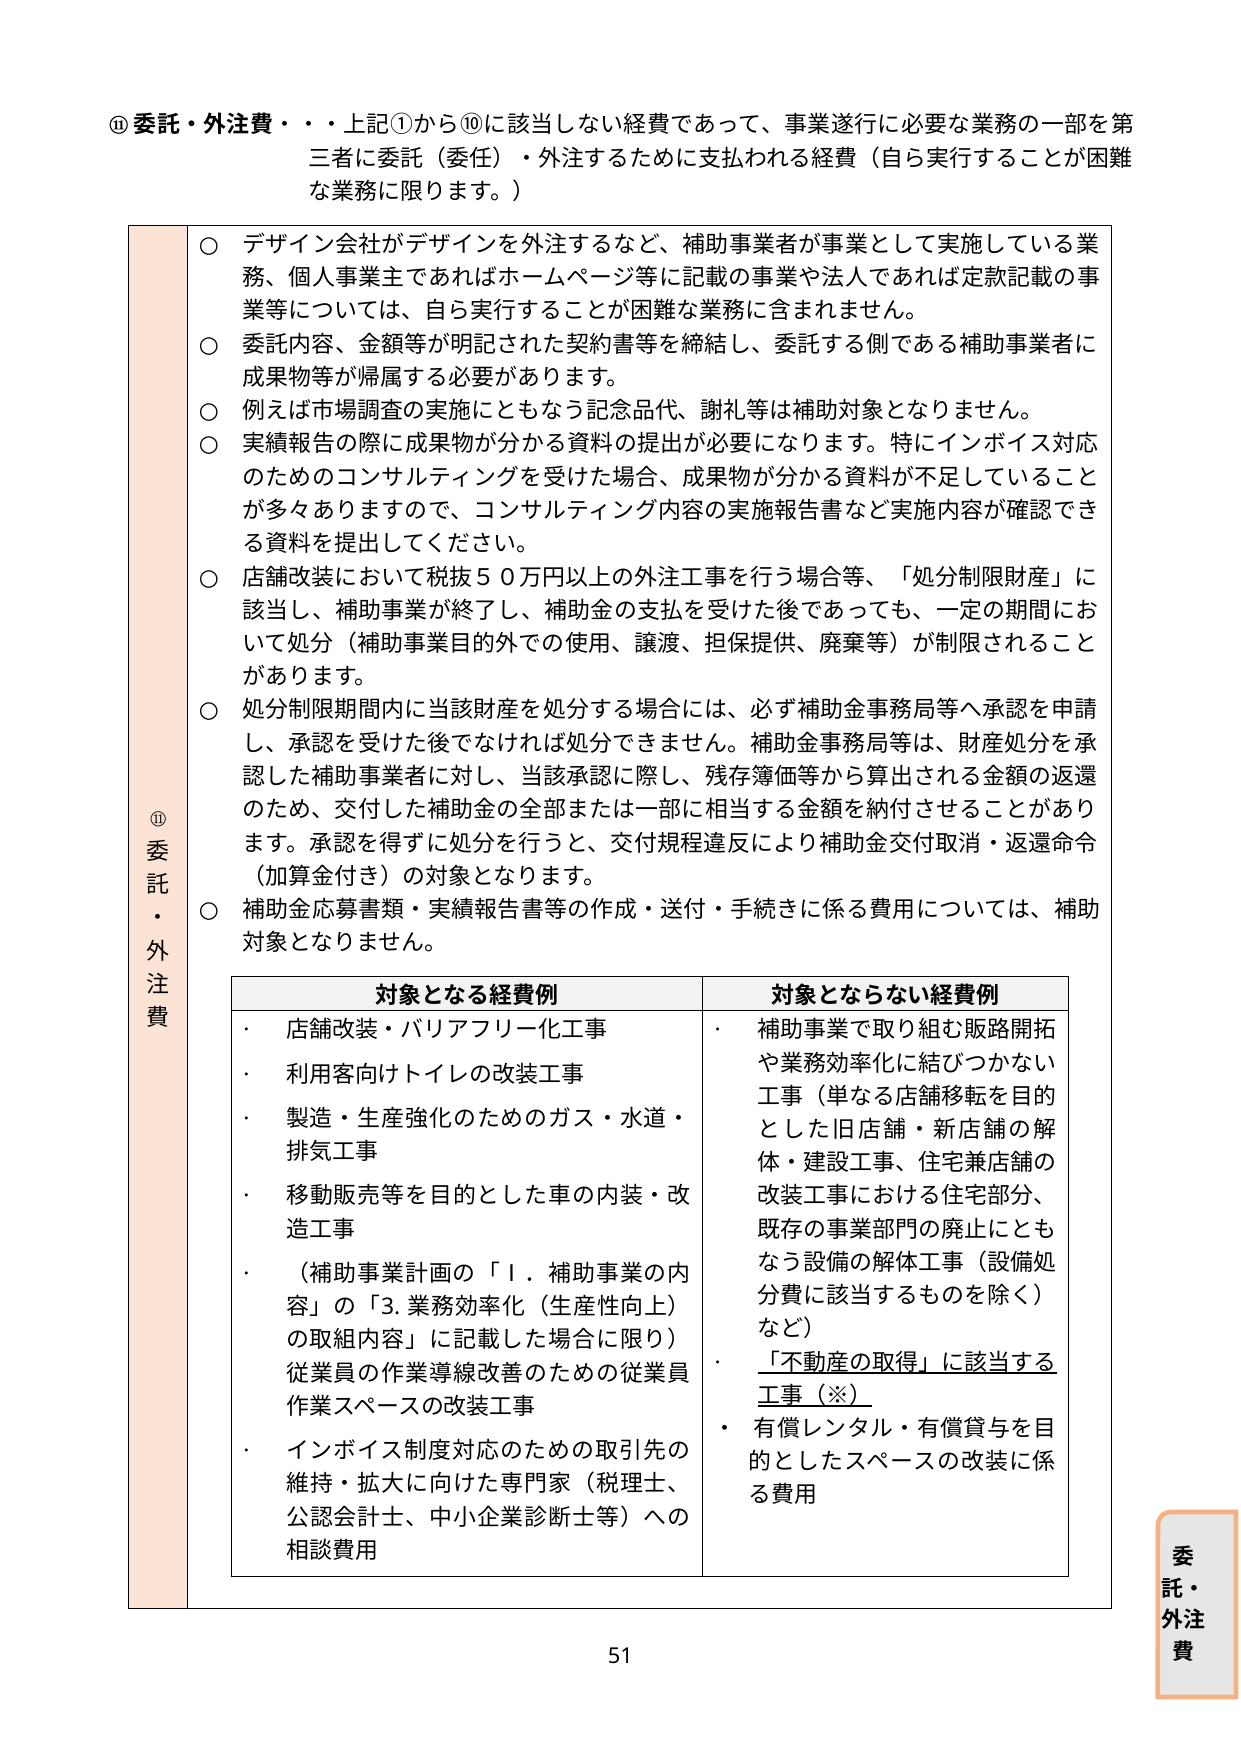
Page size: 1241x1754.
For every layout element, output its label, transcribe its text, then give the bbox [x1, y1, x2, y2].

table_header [188, 226, 1111, 1608]
text ⑪委託・外注費・・・上記①から⑩に該当しない経費であって、事業遂行に必要な業務の一部を第三者に委託（委任）・外注するために支払われる経費（自ら実行することが困難な業務に限ります。） [108, 106, 1134, 206]
table_header ⑪委託 ・ 外注費 [129, 226, 187, 1608]
